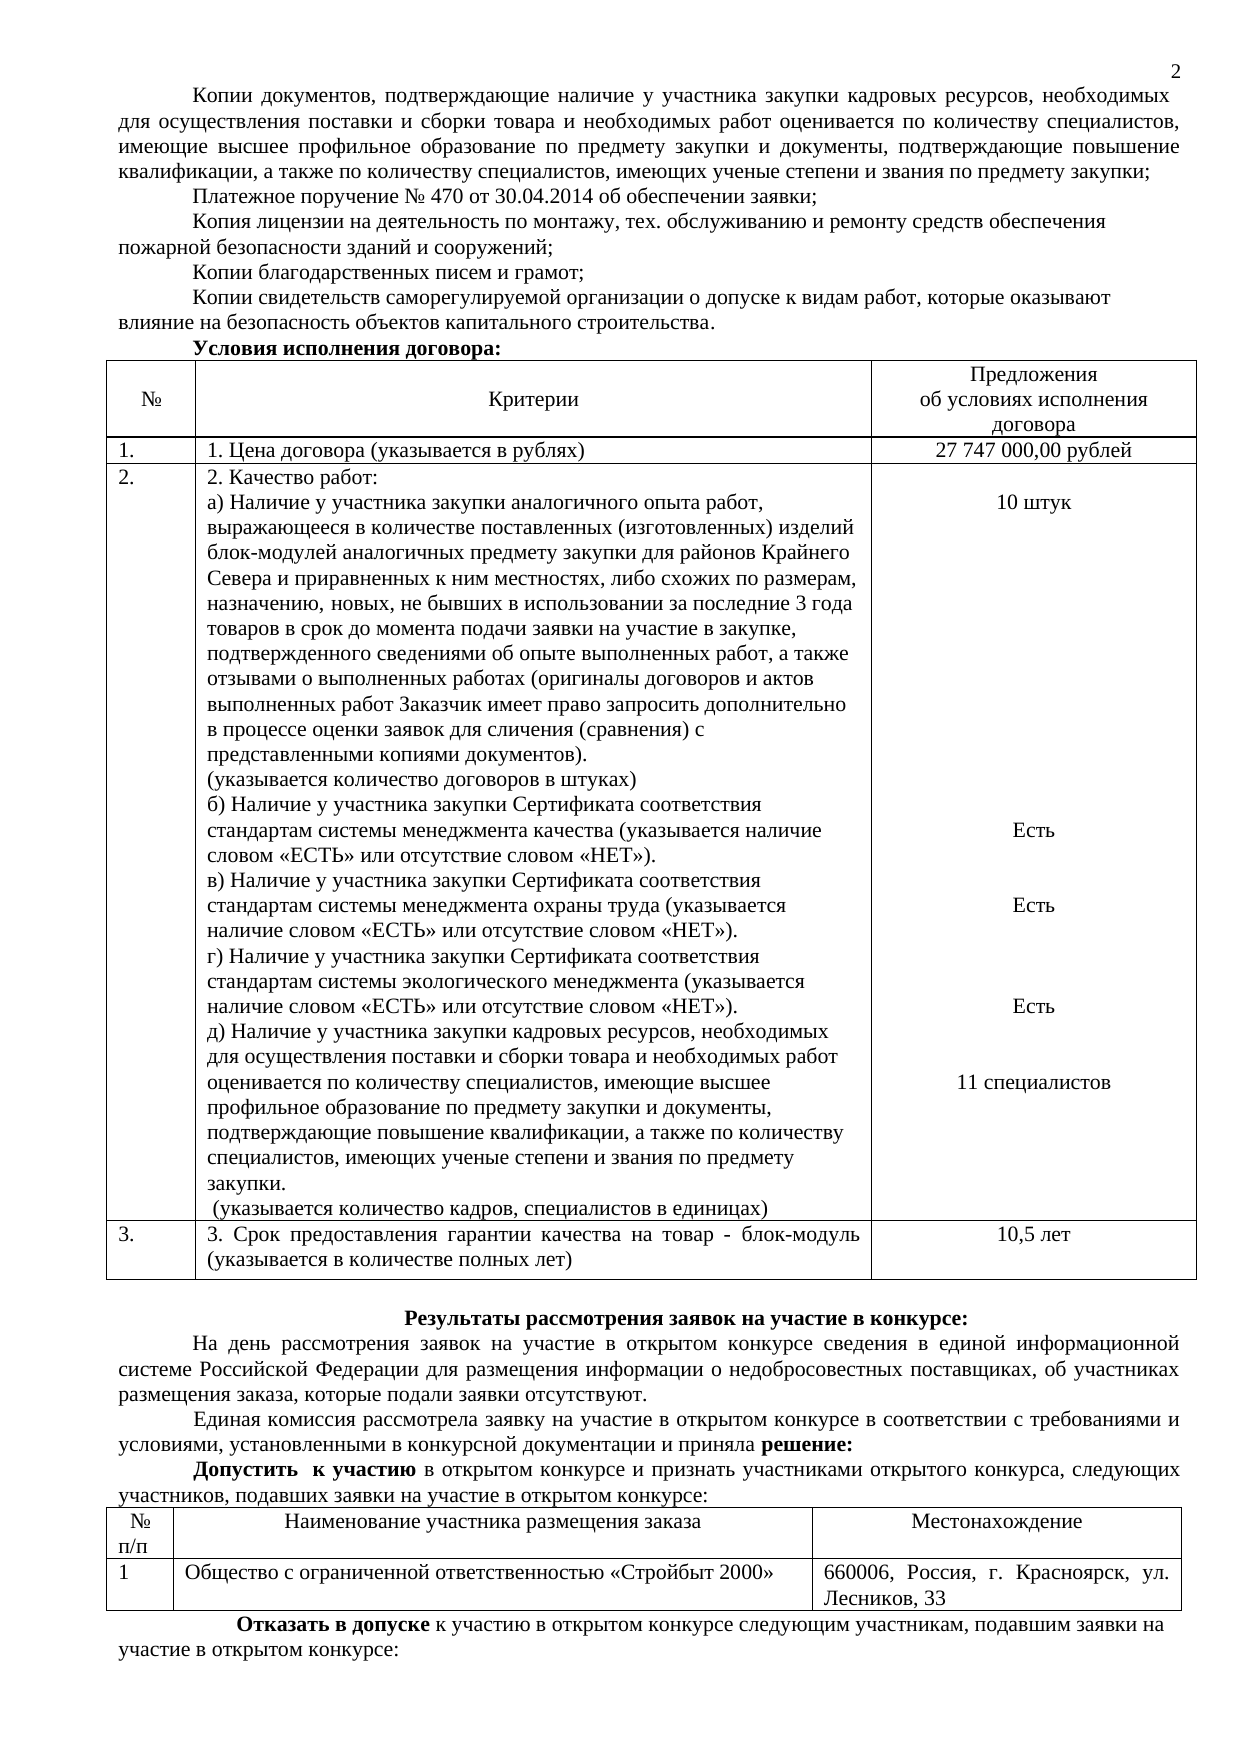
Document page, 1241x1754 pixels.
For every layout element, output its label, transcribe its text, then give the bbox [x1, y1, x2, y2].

text Копия лицензии на деятельность по монтажу, тех. обслуживанию и ремонту средств обеспечения пожарной безопасности зданий и сооружений; [118, 208, 1181, 259]
text Копии свидетельств саморегулируемой организации о допуске к видам работ, которые оказывают влияние на безопасность объектов капитального строительства. [710, 284, 1181, 334]
text Единая комиссия рассмотрела заявку на участие в открытом конкурсе в соответствии с требованиями и условиями, установленными в конкурсной документации и приняла решение: [118, 1406, 1181, 1456]
table_cell 2. [107, 464, 195, 1220]
table_cell Общество с ограниченной ответственностью «Стройбыт 2000» [174, 1559, 812, 1610]
table_cell 27 747 000,00 рублей [872, 438, 1196, 463]
text Допустить к участию в открытом конкурсе и признать участниками открытого конкурса, следующих участников, подавших заявки на участие в открытом конкурсе: [118, 1456, 1181, 1507]
text Условия исполнения договора: [118, 334, 1181, 360]
table_header Местонахождение [813, 1508, 1181, 1558]
table_header Предложения об условиях исполнения договора [872, 361, 1196, 436]
text Платежное поручение № 470 от 30.04.2014 об обеспечении заявки; [118, 183, 1181, 208]
text Результаты рассмотрения заявок на участие в конкурсе: [118, 1305, 1181, 1330]
table_cell 2. Качество работ: а) Наличие у участника закупки аналогичного опыта работ, выражающееся в количестве поставленных (изготовленных) изделий блок-модулей аналогичных предмету закупки для районов Крайнего Севера и приравненных к ним местностях, либо схожих по размерам, назначению, новых, не бывших в использовании за последние 3 года товаров в срок до момента подачи заявки на участие в закупке, подтвержденного сведениями об опыте выполненных работ, а также отзывами о выполненных работах (оригиналы договоров и актов выполненных работ Заказчик имеет право запросить дополнительно в процессе оценки заявок для сличения (сравнения) с представленными копиями документов). (указывается количество договоров в штуках) б) Наличие у участника закупки Сертификата соответствия стандартам системы менеджмента качества (указывается наличие словом «ЕСТЬ» или отсутствие словом «НЕТ»). в) Наличие у участника закупки Сертификата соответствия стандартам системы менеджмента охраны труда (указывается наличие словом «ЕСТЬ» или отсутствие словом «НЕТ»). г) Наличие у участника закупки Сертификата соответствия стандартам системы экологического менеджмента (указывается наличие словом «ЕСТЬ» или отсутствие словом «НЕТ»). д) Наличие у участника закупки кадровых ресурсов, необходимых для осуществления поставки и сборки товара и необходимых работ оценивается по количеству специалистов, имеющие высшее профильное образование по предмету закупки и документы, подтверждающие повышение квалификации, а также по количеству специалистов, имеющих ученые степени и звания по предмету закупки. (указывается количество кадров, специалистов в единицах) [196, 464, 871, 1220]
table_cell 1. Цена договора (указывается в рублях) [196, 438, 871, 463]
table_cell 660006, Россия, г. Красноярск, ул. Лесников, 33 [813, 1559, 1181, 1610]
table_header № [107, 361, 195, 436]
text Отказать в допуске к участию в открытом конкурсе следующим участникам, подавшим заявки на участие в открытом конкурсе: [118, 1611, 1181, 1661]
text На день рассмотрения заявок на участие в открытом конкурсе сведения в единой информационной системе Российской Федерации для размещения информации о недобросовестных поставщиках, об участниках размещения заказа, которые подали заявки отсутствуют. [118, 1330, 1181, 1406]
text Копии благодарственных писем и грамот; [118, 259, 1181, 284]
table_cell 3. Срок предоставления гарантии качества на товар - блок-модуль (указывается в количестве полных лет) [196, 1221, 871, 1279]
table_cell 3. [107, 1221, 195, 1279]
table_cell 10 штук Есть Есть Есть 11 специалистов [872, 464, 1196, 1220]
table_header № п/п [107, 1508, 173, 1558]
text Копии документов, подтверждающие наличие у участника закупки кадровых ресурсов, необходимых для осуществления поставки и сборки товара и необходимых работ оценивается по количеству специалистов, имеющие высшее профильное образование по предмету закупки и документы, подтверждающие повышение квалификации, а также по количеству специалистов, имеющих ученые степени и звания по предмету закупки; [118, 82, 1181, 183]
table_cell 1 [107, 1559, 173, 1610]
table_cell 10,5 лет [872, 1221, 1196, 1279]
table_cell 1. [107, 438, 195, 463]
table_header Наименование участника размещения заказа [174, 1508, 812, 1558]
table_header Критерии [196, 361, 871, 436]
